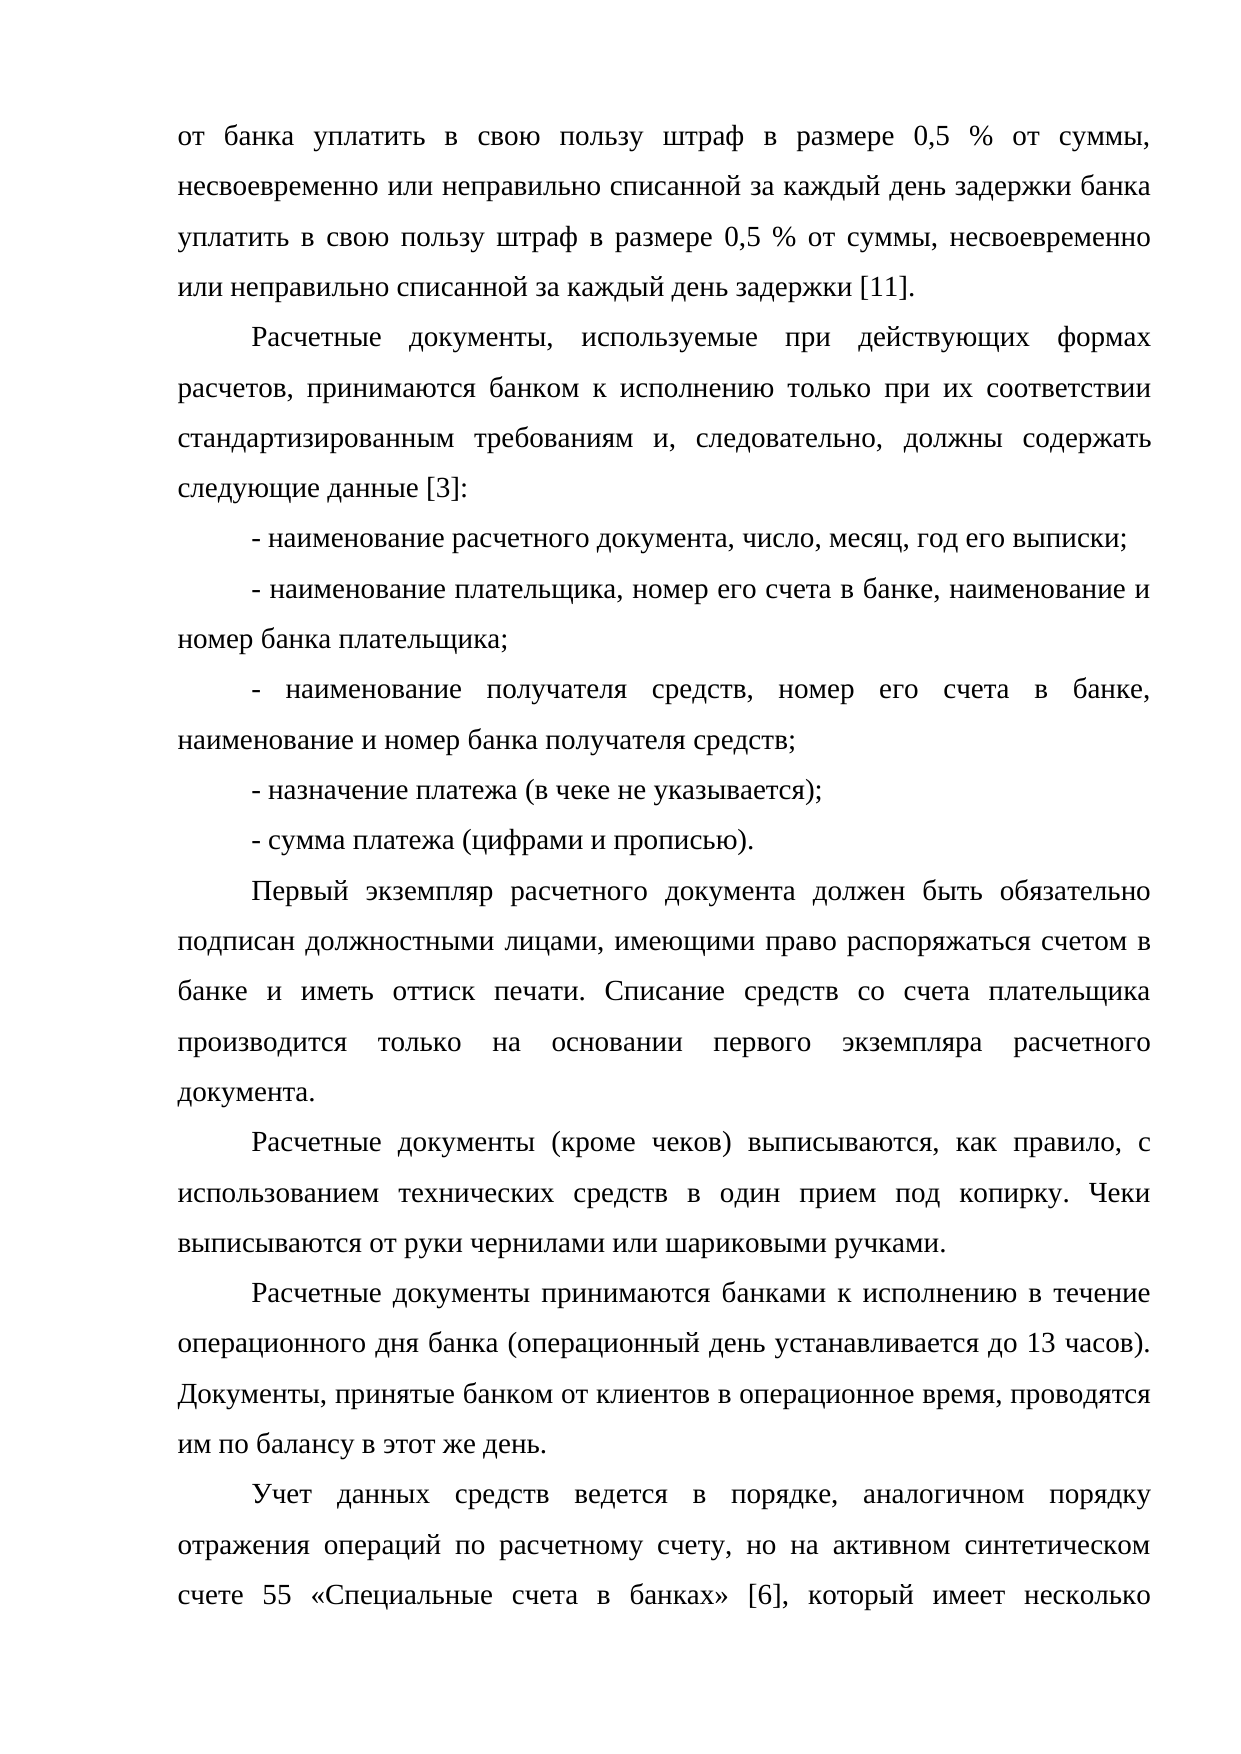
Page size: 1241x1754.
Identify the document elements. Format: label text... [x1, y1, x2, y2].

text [177, 1477, 1152, 1611]
text - назначение платежа (в чеке не указывается); [177, 772, 1152, 806]
text Расчетные документы принимаются банками к исполнению в течение операционного дня банка (операционный день устанавливается до 13 часов). Документы, принятые банком от клиентов в операционное время, проводятся им по балансу в этот же день. [177, 1275, 1152, 1460]
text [177, 118, 1152, 303]
text - наименование получателя средств, номер его счета в банке, наименование и номер банка получателя средств; [177, 672, 1152, 755]
text Расчетные документы (кроме чеков) выписываются, как правило, с использованием технических средств в один прием под копирку. Чеки выписываются от руки чернилами или шариковыми ручками. [177, 1124, 1152, 1258]
text Расчетные документы, используемые при действующих формах расчетов, принимаются банком к исполнению только при их соответствии стандартизированным требованиям и, следовательно, должны содержать следующие данные [3]: [177, 319, 1152, 504]
text - сумма платежа (цифрами и прописью). [177, 822, 1152, 856]
text - наименование расчетного документа, число, месяц, год его выписки; [177, 521, 1152, 554]
text - наименование плательщика, номер его счета в банке, наименование и номер банка плательщика; [177, 571, 1152, 655]
text Первый экземпляр расчетного документа должен быть обязательно подписан должностными лицами, имеющими право распоряжаться счетом в банке и иметь оттиск печати. Списание средств со счета плательщика производится только на основании первого экземпляра расчетного документа. [177, 873, 1152, 1108]
